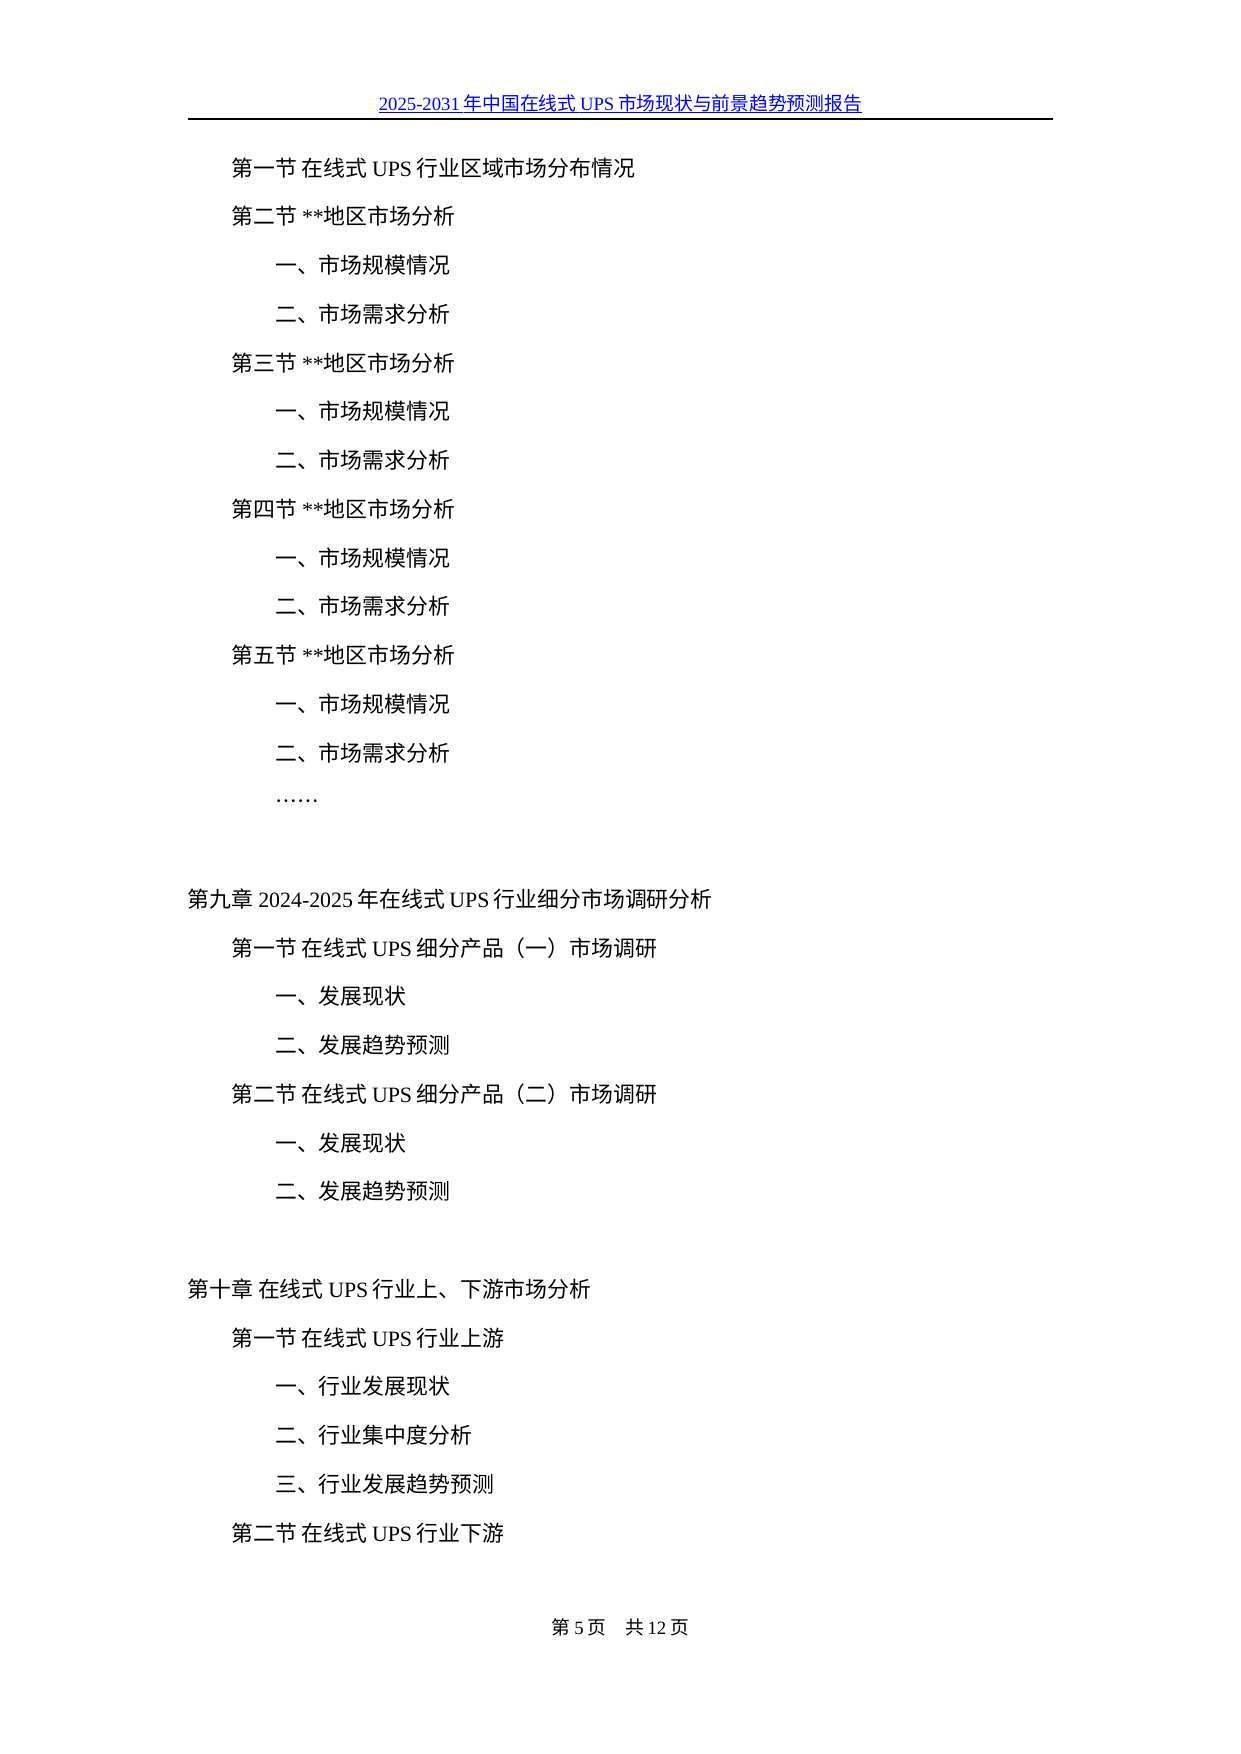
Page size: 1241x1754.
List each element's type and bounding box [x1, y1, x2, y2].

text [187, 150, 1053, 1548]
